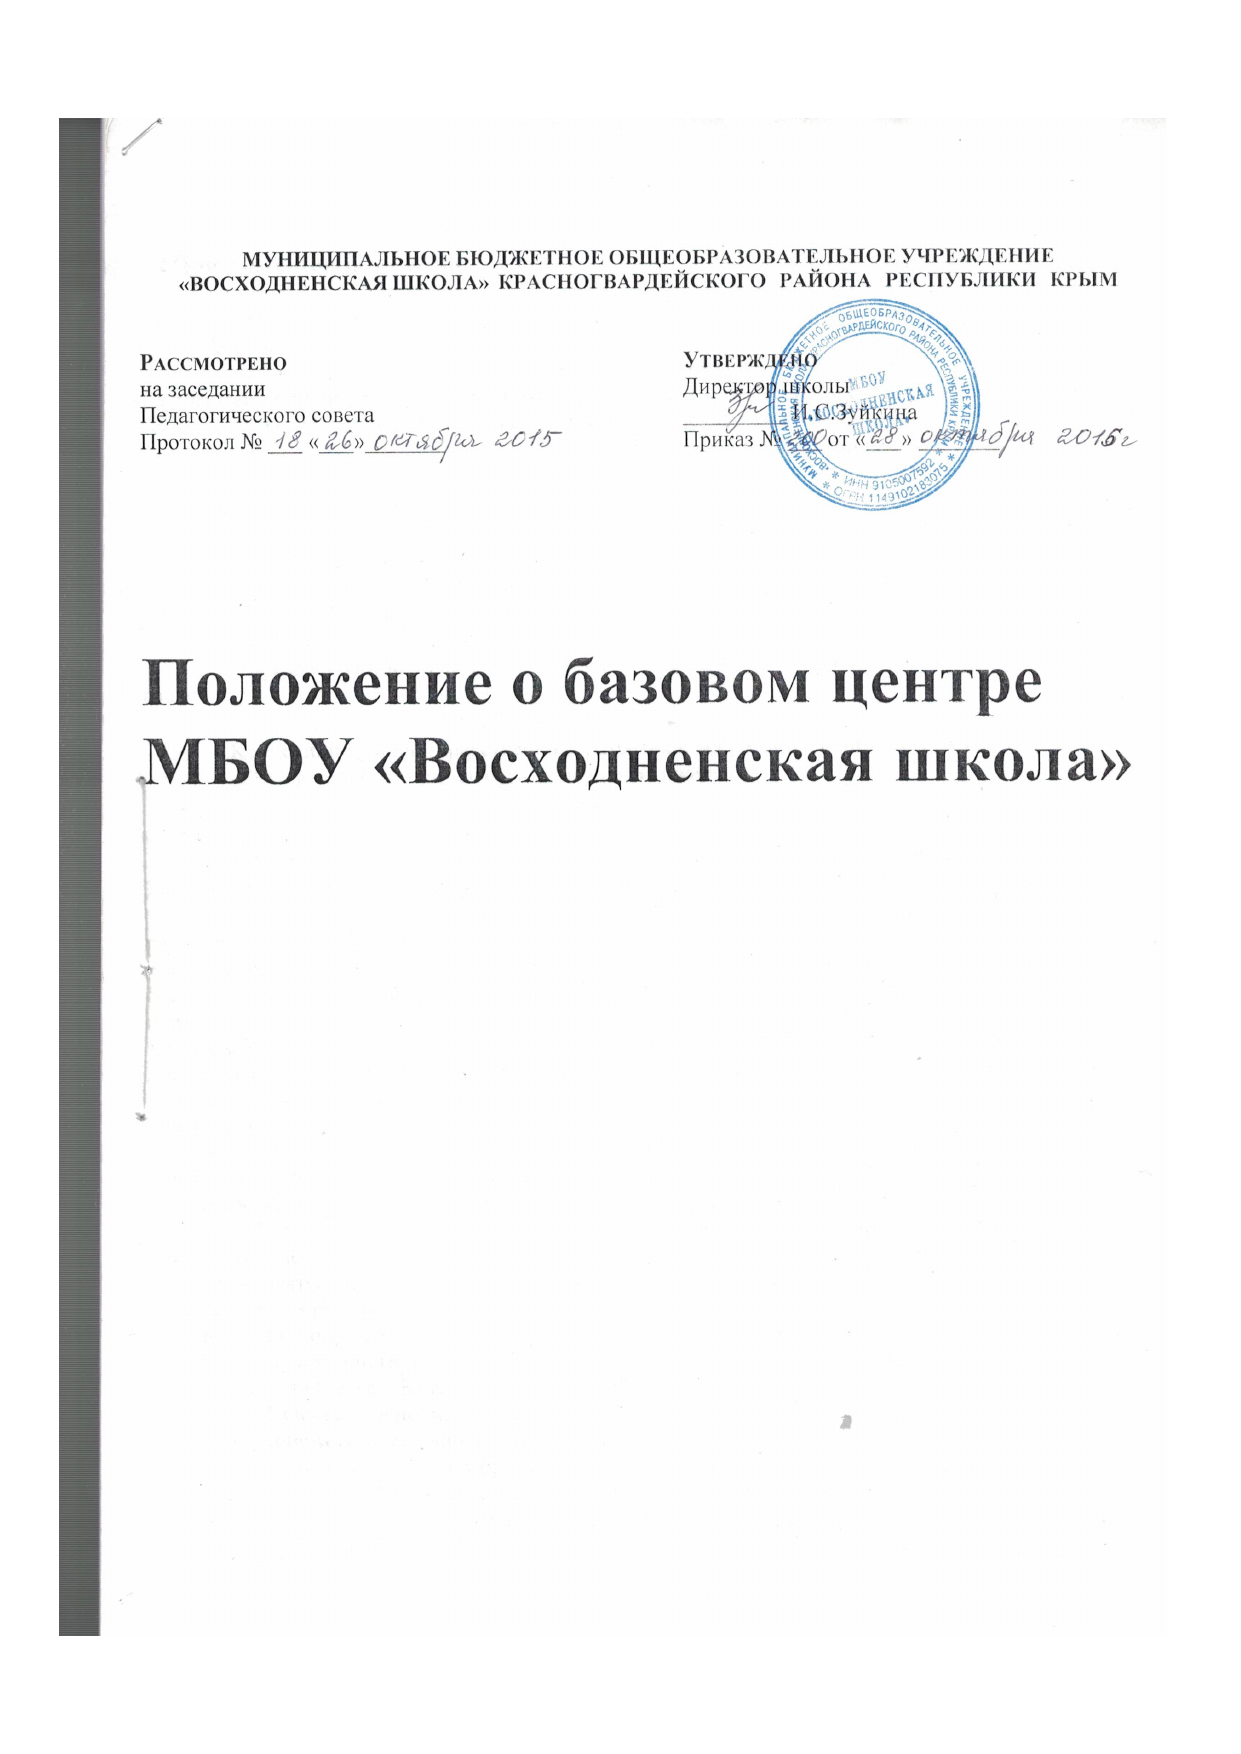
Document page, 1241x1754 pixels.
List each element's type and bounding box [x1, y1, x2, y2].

picture [59, 118, 1167, 1636]
